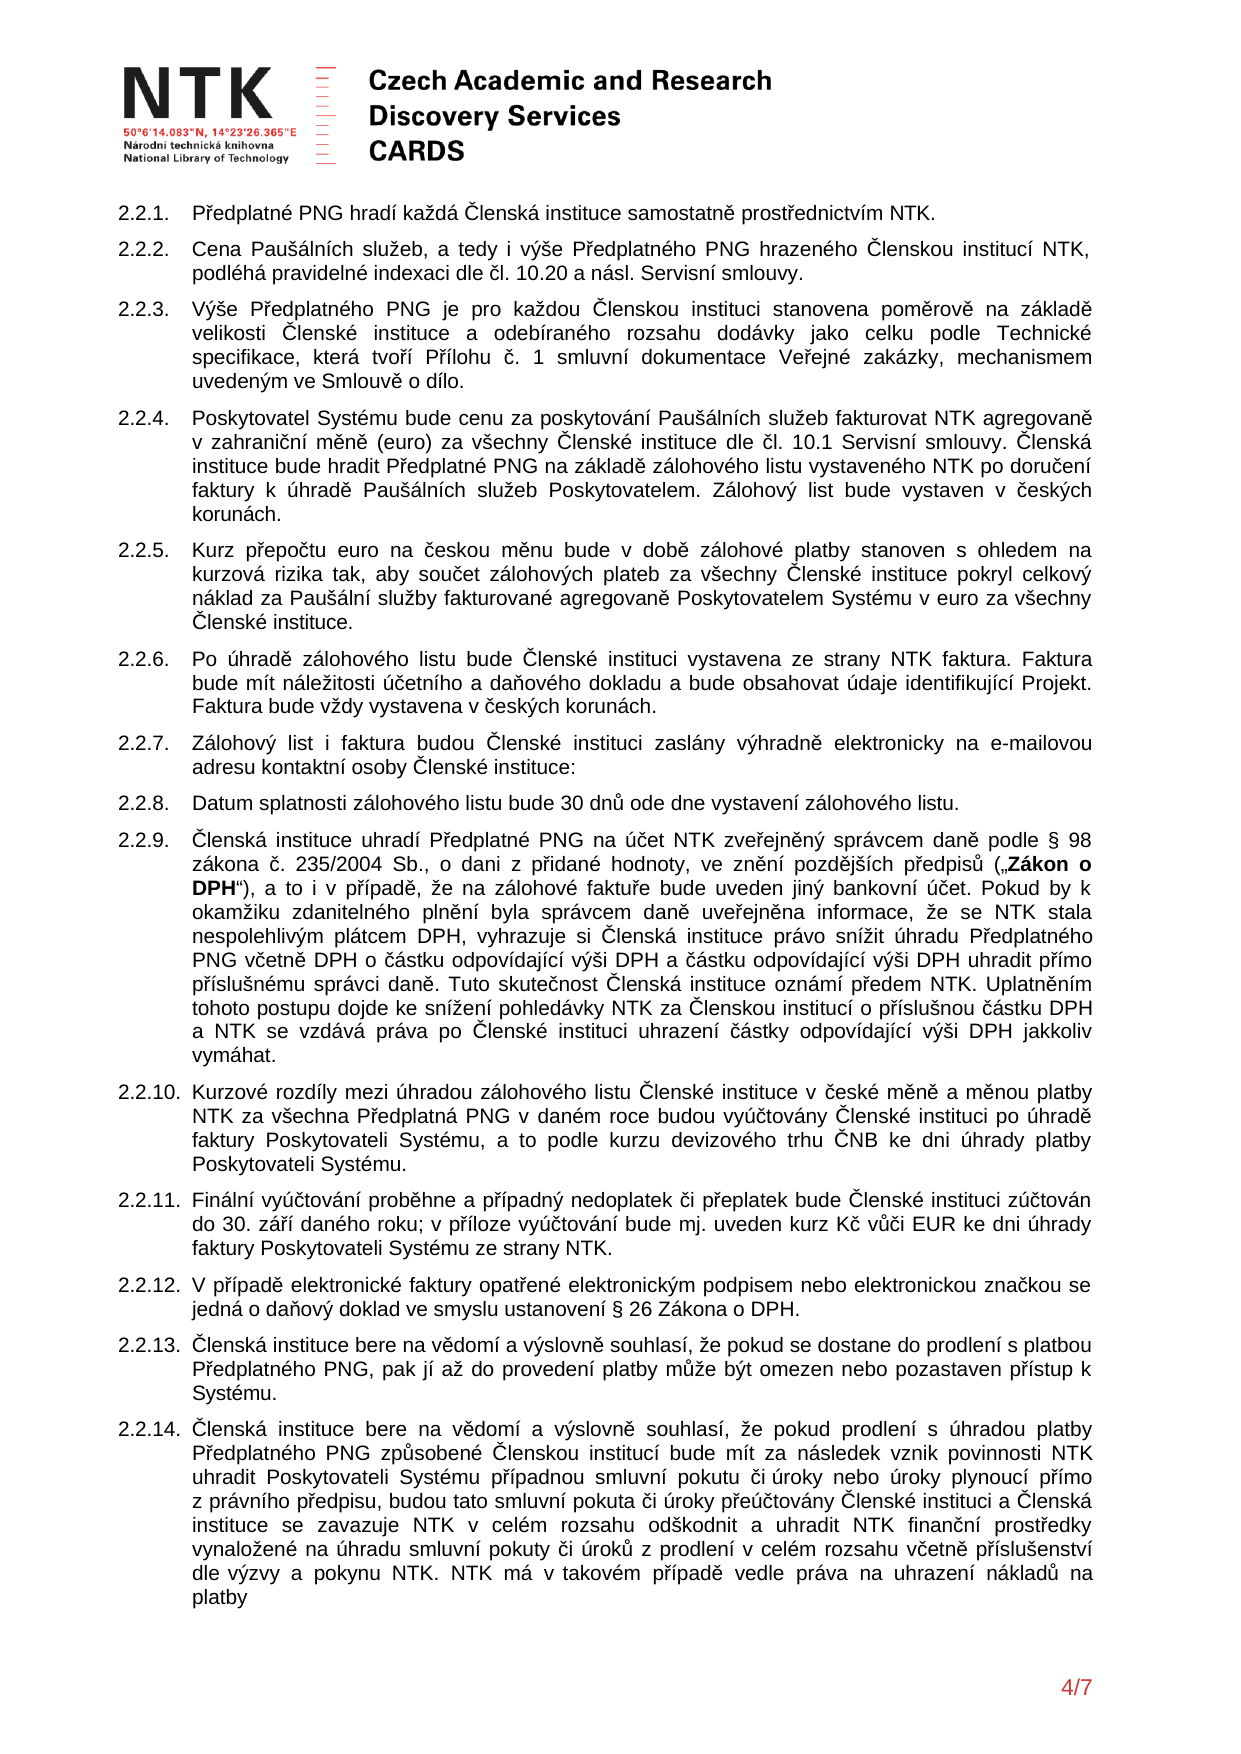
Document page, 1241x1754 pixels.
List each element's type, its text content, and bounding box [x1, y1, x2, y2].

list Datum splatnosti zálohového listu bude 30 dnů ode dne vystavení zálohového listu. [118, 791, 1146, 815]
list Kurz přepočtu euro na českou měnu bude v době zálohové platby stanoven s ohledem na kurzová rizika tak, aby součet zálohových plateb za všechny Členské instituce pokryl celkový náklad za Paušální služby fakturované agregovaně Poskytovatelem Systému v euro za všechny Členské instituce. [118, 538, 1093, 634]
picture [123, 67, 771, 164]
list Výše Předplatného PNG je pro každou Členskou instituci stanovena poměrově na základě velikosti Členské instituce a odebíraného rozsahu dodávky jako celku podle Technické specifikace, která tvoří Přílohu č. 1 smluvní dokumentace Veřejné zakázky, mechanismem uvedeným ve Smlouvě o dílo. [118, 297, 1092, 393]
list Kurzové rozdíly mezi úhradou zálohového listu Členské instituce v české měně a měnou platby NTK za všechna Předplatná PNG v daném roce budou vyúčtovány Členské instituci po úhradě faktury Poskytovateli Systému, a to podle kurzu devizového trhu ČNB ke dni úhrady platby Poskytovateli Systému. [118, 1079, 1092, 1175]
list Finální vyúčtování proběhne a případný nedoplatek či přeplatek bude Členské instituci zúčtován do 30. září daného roku; v příloze vyúčtování bude mj. uveden kurz Kč vůči EUR ke dni úhrady faktury Poskytovateli Systému ze strany NTK. [118, 1188, 1093, 1260]
list Poskytovatel Systému bude cenu za poskytování Paušálních služeb fakturovat NTK agregovaně v zahraniční měně (euro) za všechny Členské instituce dle čl. 10.1 Servisní smlouvy. Členská instituce bude hradit Předplatné PNG na základě zálohového listu vystaveného NTK po doručení faktury k úhradě Paušálních služeb Poskytovatelem. Zálohový list bude vystaven v českých korunách. [118, 406, 1093, 526]
list Cena Paušálních služeb, a tedy i výše Předplatného PNG hrazeného Členskou institucí NTK, podléhá pravidelné indexaci dle čl. 10.20 a násl. Servisní smlouvy. [118, 237, 1091, 285]
list Členská instituce bere na vědomí a výslovně souhlasí, že pokud prodlení s úhradou platby Předplatného PNG způsobené Členskou institucí bude mít za následek vznik povinnosti NTK uhradit Poskytovateli Systému případnou smluvní pokutu či úroky nebo úroky plynoucí přímo z právního předpisu, budou tato smluvní pokuta či úroky přeúčtovány Členské instituci a Členská instituce se zavazuje NTK v celém rozsahu odškodnit a uhradit NTK finanční prostředky vynaložené na úhradu smluvní pokuty či úroků z prodlení v celém rozsahu včetně příslušenství dle výzvy a pokynu NTK. NTK má v takovém případě vedle práva na uhrazení nákladů na platby [118, 1417, 1093, 1609]
list Členská instituce bere na vědomí a výslovně souhlasí, že pokud se dostane do prodlení s platbou Předplatného PNG, pak jí až do provedení platby může být omezen nebo pozastaven přístup k Systému. [118, 1333, 1093, 1405]
list Zálohový list i faktura budou Členské instituci zaslány výhradně elektronicky na e-mailovou adresu kontaktní osoby Členské instituce: [118, 731, 1093, 778]
list Po úhradě zálohového listu bude Členské instituci vystavena ze strany NTK faktura. Faktura bude mít náležitosti účetního a daňového dokladu a bude obsahovat údaje identifikující Projekt. Faktura bude vždy vystavena v českých korunách. [118, 646, 1092, 718]
list Předplatné PNG hradí každá Členská instituce samostatně prostřednictvím NTK. [118, 201, 1146, 224]
list V případě elektronické faktury opatřené elektronickým podpisem nebo elektronickou značkou se jedná o daňový doklad ve smyslu ustanovení § 26 Zákona o DPH. [118, 1272, 1092, 1320]
list Členská instituce uhradí Předplatné PNG na účet NTK zveřejněný správcem daně podle § 98 zákona č. 235/2004 Sb., o dani z přidané hodnoty, ve znění pozdějších předpisů („Zákon o DPH“), a to i v případě, že na zálohové faktuře bude uveden jiný bankovní účet. Pokud by k okamžiku zdanitelného plnění byla správcem daně uveřejněna informace, že se NTK stala nespolehlivým plátcem DPH, vyhrazuje si Členská instituce právo snížit úhradu Předplatného PNG včetně DPH o částku odpovídající výši DPH a částku odpovídající výši DPH uhradit přímo příslušnému správci daně. Tuto skutečnost Členská instituce oznámí předem NTK. Uplatněním tohoto postupu dojde ke snížení pohledávky NTK za Členskou institucí o příslušnou částku DPH a NTK se vzdává práva po Členské instituci uhrazení částky odpovídající výši DPH jakkoliv vymáhat. [118, 828, 1093, 1067]
